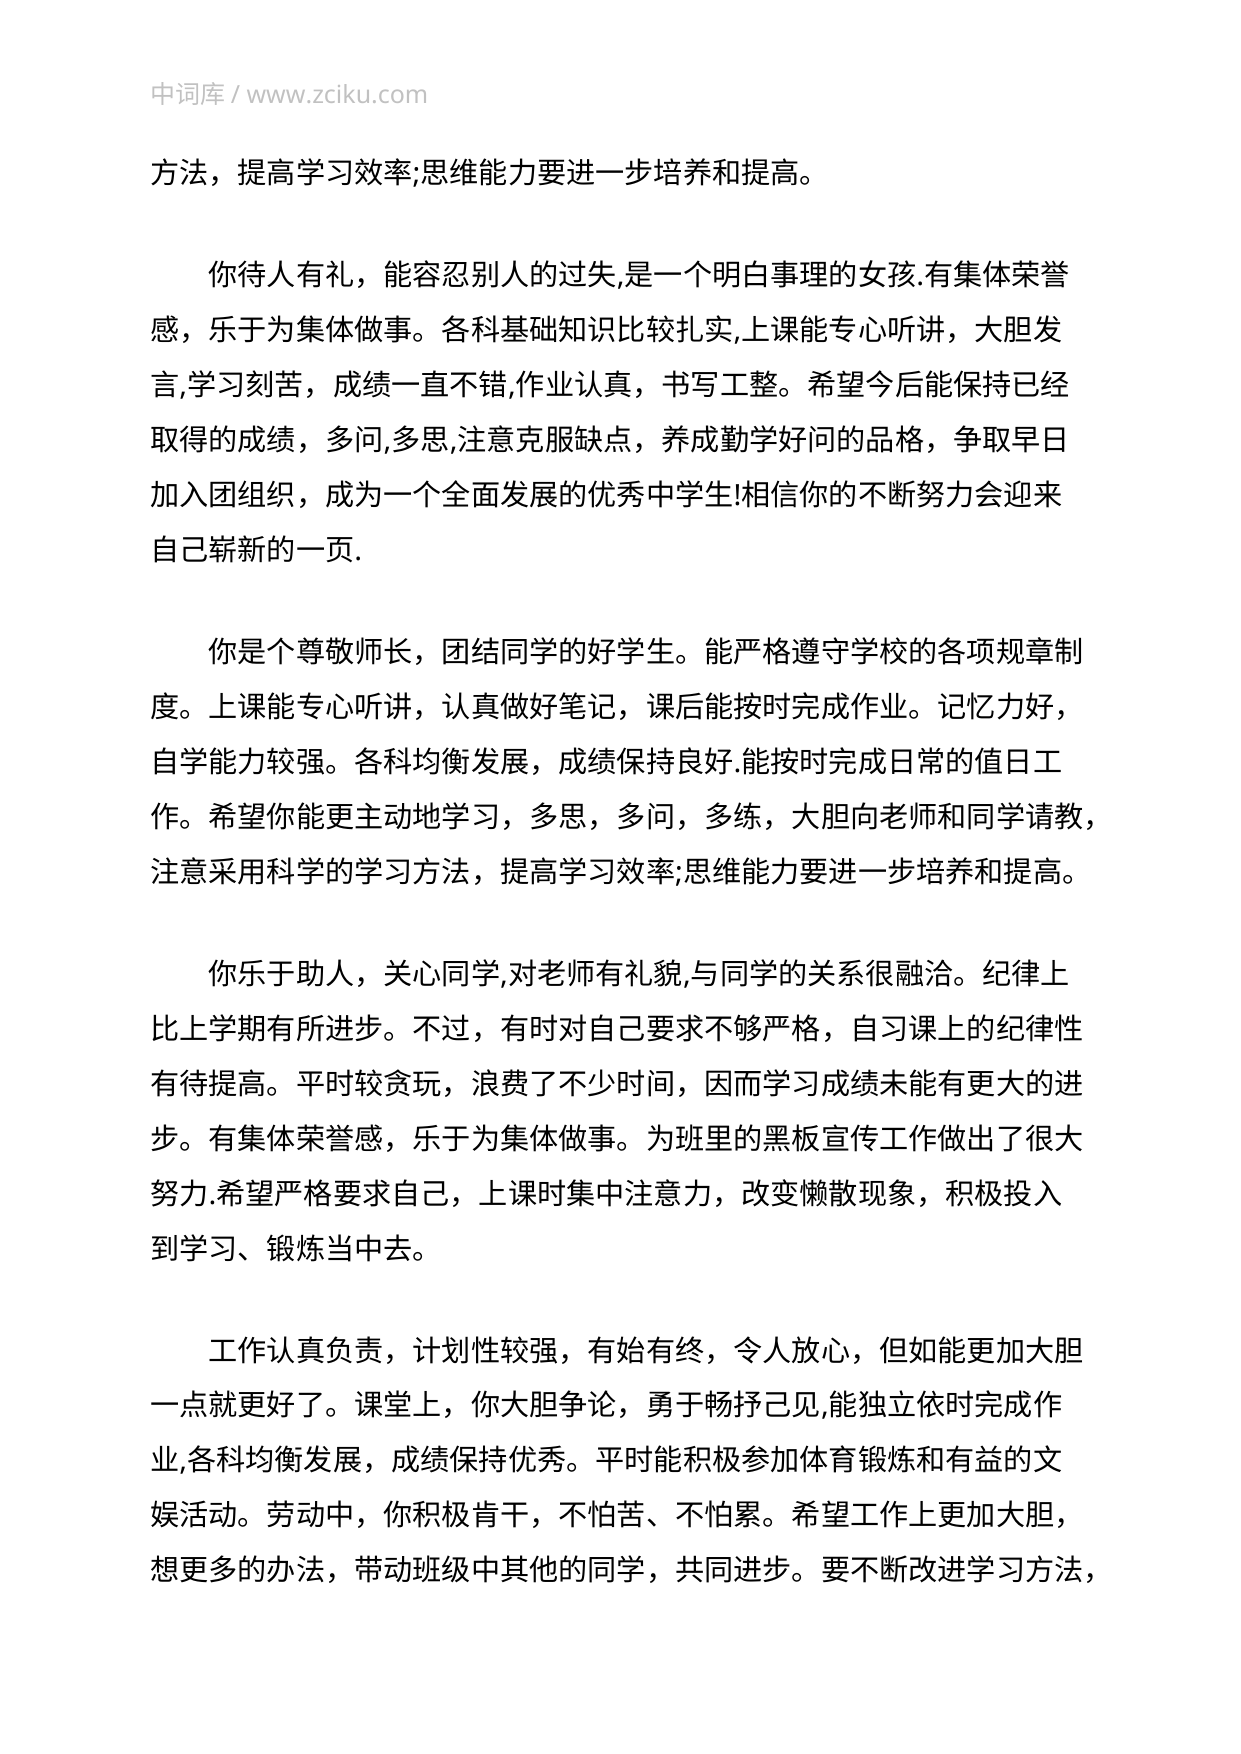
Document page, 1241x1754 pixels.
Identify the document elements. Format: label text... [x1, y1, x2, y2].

text 你乐于助人，关心同学,对老师有礼貌,与同学的关系很融洽。纪律上比上学期有所进步。不过，有时对自己要求不够严格，自习课上的纪律性有待提高。平时较贪玩，浪费了不少时间，因而学习成绩未能有更大的进步。有集体荣誉感，乐于为集体做事。为班里的黑板宣传工作做出了很大努力.希望严格要求自己，上课时集中注意力，改变懒散现象，积极投入到学习、锻炼当中去。 [150, 951, 1090, 1268]
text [150, 150, 1090, 192]
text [150, 1327, 1090, 1589]
text 你是个尊敬师长，团结同学的好学生。能严格遵守学校的各项规章制度。上课能专心听讲，认真做好笔记，课后能按时完成作业。记忆力好，自学能力较强。各科均衡发展，成绩保持良好.能按时完成日常的值日工作。希望你能更主动地学习，多思，多问，多练，大胆向老师和同学请教，注意采用科学的学习方法，提高学习效率;思维能力要进一步培养和提高。 [150, 629, 1090, 891]
text 你待人有礼，能容忍别人的过失,是一个明白事理的女孩.有集体荣誉感，乐于为集体做事。各科基础知识比较扎实,上课能专心听讲，大胆发言,学习刻苦，成绩一直不错,作业认真，书写工整。希望今后能保持已经取得的成绩，多问,多思,注意克服缺点，养成勤学好问的品格，争取早日加入团组织，成为一个全面发展的优秀中学生!相信你的不断努力会迎来自己崭新的一页. [150, 252, 1090, 569]
